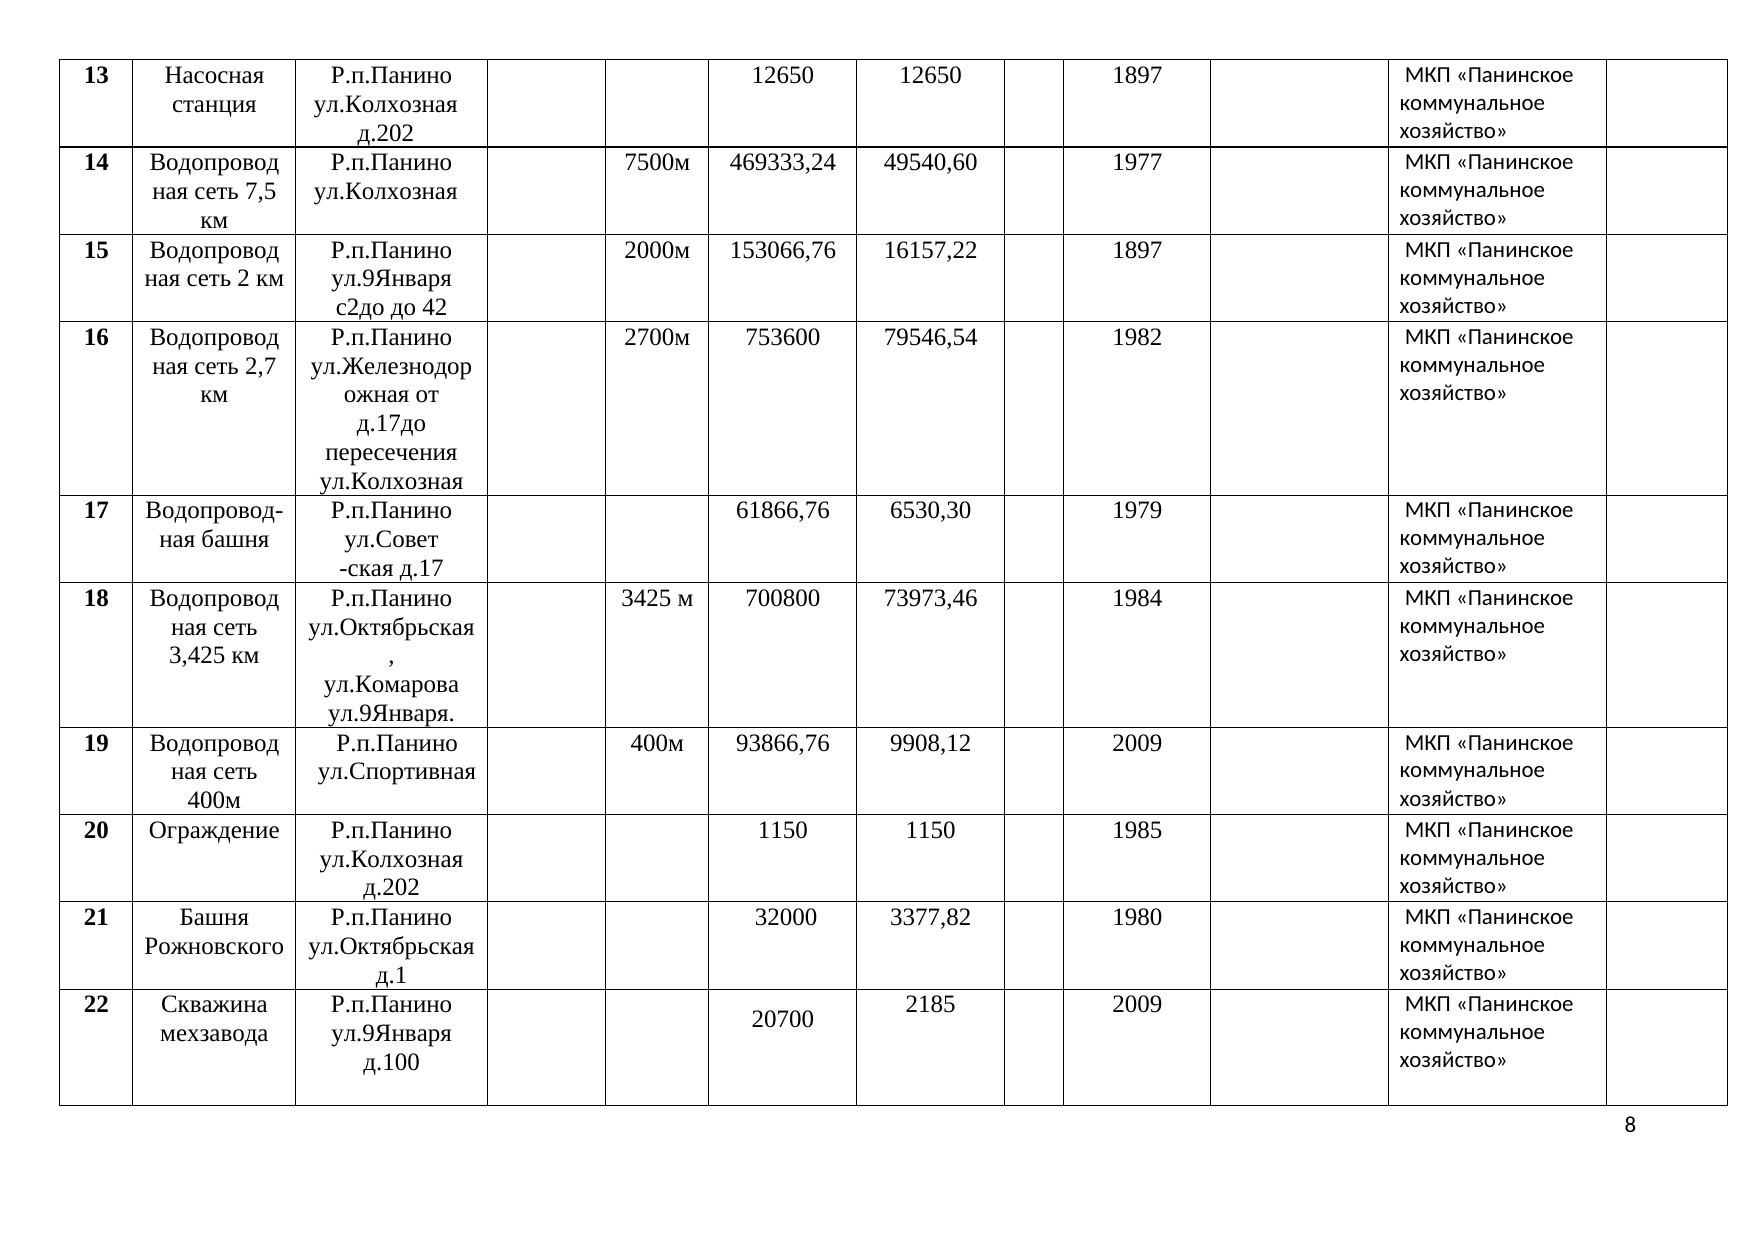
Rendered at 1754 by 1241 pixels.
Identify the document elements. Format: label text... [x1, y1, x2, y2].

table_cell [1005, 990, 1063, 1104]
table_cell [1607, 60, 1727, 146]
table_cell [1607, 235, 1727, 321]
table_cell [1389, 990, 1606, 1104]
table_cell 93866,76 [709, 728, 856, 814]
table_cell 2000м [606, 235, 708, 321]
table_cell [1607, 728, 1727, 814]
table_cell [1005, 496, 1063, 582]
table_cell [1607, 496, 1727, 582]
table_cell [1211, 60, 1388, 146]
table_cell 3425 м [606, 583, 708, 727]
table_cell [1607, 322, 1727, 494]
table_cell 1897 [1064, 235, 1210, 321]
table_cell 73973,46 [857, 583, 1004, 727]
table_cell Водопроводная сеть 2,7 км [133, 322, 295, 494]
table_cell [1005, 148, 1063, 234]
table_cell [1005, 583, 1063, 727]
table_cell [1211, 728, 1388, 814]
table_cell 1977 [1064, 148, 1210, 234]
table_cell 16 [60, 322, 132, 494]
table_cell 49540,60 [857, 148, 1004, 234]
table_cell Р.п.Панино ул.Спортивная [296, 728, 487, 814]
table_cell МКП «Панинское коммунальное хозяйство» [1389, 583, 1606, 727]
table_cell [1211, 902, 1388, 988]
table_cell [488, 148, 605, 234]
table_cell 13 [60, 60, 132, 146]
table_cell Р.п.Панино ул.Колхозная д.202 [296, 815, 487, 901]
table_cell [488, 583, 605, 727]
table_cell Р.п.Панино ул.9Января с2до до 42 [296, 235, 487, 321]
table_cell Ограждение [133, 815, 295, 901]
table_cell 153066,76 [709, 235, 856, 321]
table_cell 2185 [857, 990, 1004, 1104]
table_cell МКП «Панинское коммунальное хозяйство» [1389, 235, 1606, 321]
table_cell 22 [60, 990, 132, 1104]
table_cell 753600 [709, 322, 856, 494]
table_cell Водопровод-ная башня [133, 496, 295, 582]
table_cell Скважина мехзавода [133, 990, 295, 1104]
table_cell [1005, 815, 1063, 901]
table_cell МКП «Панинское коммунальное хозяйство» [1389, 322, 1606, 494]
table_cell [1389, 60, 1606, 146]
table_cell 1150 [857, 815, 1004, 901]
table_cell [1211, 322, 1388, 494]
table_cell Р.п.Панино ул.9Января д.100 [296, 990, 487, 1104]
table_cell 6530,30 [857, 496, 1004, 582]
table_cell [1005, 235, 1063, 321]
table_cell 1984 [1064, 583, 1210, 727]
table_cell 19 [60, 728, 132, 814]
table_cell 7500м [606, 148, 708, 234]
table_cell [488, 815, 605, 901]
table_cell Р.п.Панино ул.Октябрьская д.1 [296, 902, 487, 988]
table_cell 469333,24 [709, 148, 856, 234]
table_cell Башня Рожновского [133, 902, 295, 988]
table_cell Р.п.Панино ул.Железнодорожная от д.17до пересечения ул.Колхозная [296, 322, 487, 494]
table_cell 79546,54 [857, 322, 1004, 494]
table_cell 12650 [709, 60, 856, 146]
table_cell Водопроводная сеть 7,5 км [133, 148, 295, 234]
table_cell Водопроводная сеть 2 км [133, 235, 295, 321]
table_cell МКП «Панинское коммунальное хозяйство» [1389, 148, 1606, 234]
table_cell [488, 60, 605, 146]
table_cell 61866,76 [709, 496, 856, 582]
table_cell [1211, 148, 1388, 234]
table_cell 1897 [1064, 60, 1210, 146]
table_cell [1607, 990, 1727, 1104]
table_cell [1607, 583, 1727, 727]
table_cell Р.п.Панино ул.Октябрьская, ул.Комарова ул.9Января. [296, 583, 487, 727]
table_cell 1985 [1064, 815, 1210, 901]
table_cell [606, 990, 708, 1104]
table_cell [1005, 728, 1063, 814]
table_cell Р.п.Панино ул.Совет -ская д.17 [296, 496, 487, 582]
table_cell [606, 902, 708, 988]
table_cell 20700 [709, 990, 856, 1104]
table_cell [1005, 902, 1063, 988]
table_cell 32000 [709, 902, 856, 988]
table_cell [1211, 235, 1388, 321]
table_cell 1150 [709, 815, 856, 901]
table_cell 15 [60, 235, 132, 321]
table_cell 14 [60, 148, 132, 234]
table_cell [1211, 815, 1388, 901]
table_cell 16157,22 [857, 235, 1004, 321]
table_cell [1211, 583, 1388, 727]
table_cell 1979 [1064, 496, 1210, 582]
table_cell 2009 [1064, 990, 1210, 1104]
table_cell [606, 496, 708, 582]
table_cell [1005, 322, 1063, 494]
table_cell 400м [606, 728, 708, 814]
table_cell МКП «Панинское коммунальное хозяйство» [1389, 496, 1606, 582]
table_cell 700800 [709, 583, 856, 727]
table_cell [488, 990, 605, 1104]
table_cell 20 [60, 815, 132, 901]
table_cell [1211, 496, 1388, 582]
table_cell 3377,82 [857, 902, 1004, 988]
table_cell 2700м [606, 322, 708, 494]
table_cell Р.п.Панино ул.Колхозная [296, 148, 487, 234]
table_cell [488, 496, 605, 582]
table_cell 12650 [857, 60, 1004, 146]
table_cell [1005, 60, 1063, 146]
table_cell [1607, 815, 1727, 901]
table_cell Р.п.Панино ул.Колхозная д.202 [296, 60, 487, 146]
table_cell 2009 [1064, 728, 1210, 814]
table_cell Водопроводная сеть 400м [133, 728, 295, 814]
table_cell [488, 902, 605, 988]
table_cell [488, 322, 605, 494]
table_cell 21 [60, 902, 132, 988]
table_cell МКП «Панинское коммунальное хозяйство» [1389, 728, 1606, 814]
table_cell [1607, 148, 1727, 234]
table_cell [1211, 990, 1388, 1104]
table_cell [606, 815, 708, 901]
table_cell МКП «Панинское коммунальное хозяйство» [1389, 815, 1606, 901]
table_cell 1982 [1064, 322, 1210, 494]
table_cell Водопроводная сеть 3,425 км [133, 583, 295, 727]
table_cell [488, 235, 605, 321]
table_cell 17 [60, 496, 132, 582]
table_cell [1607, 902, 1727, 988]
table_cell Насосная станция [133, 60, 295, 146]
table_cell 9908,12 [857, 728, 1004, 814]
table_cell 18 [60, 583, 132, 727]
table_cell [606, 60, 708, 146]
table_cell [488, 728, 605, 814]
table_cell МКП «Панинское коммунальное хозяйство» [1389, 902, 1606, 988]
table_cell 1980 [1064, 902, 1210, 988]
